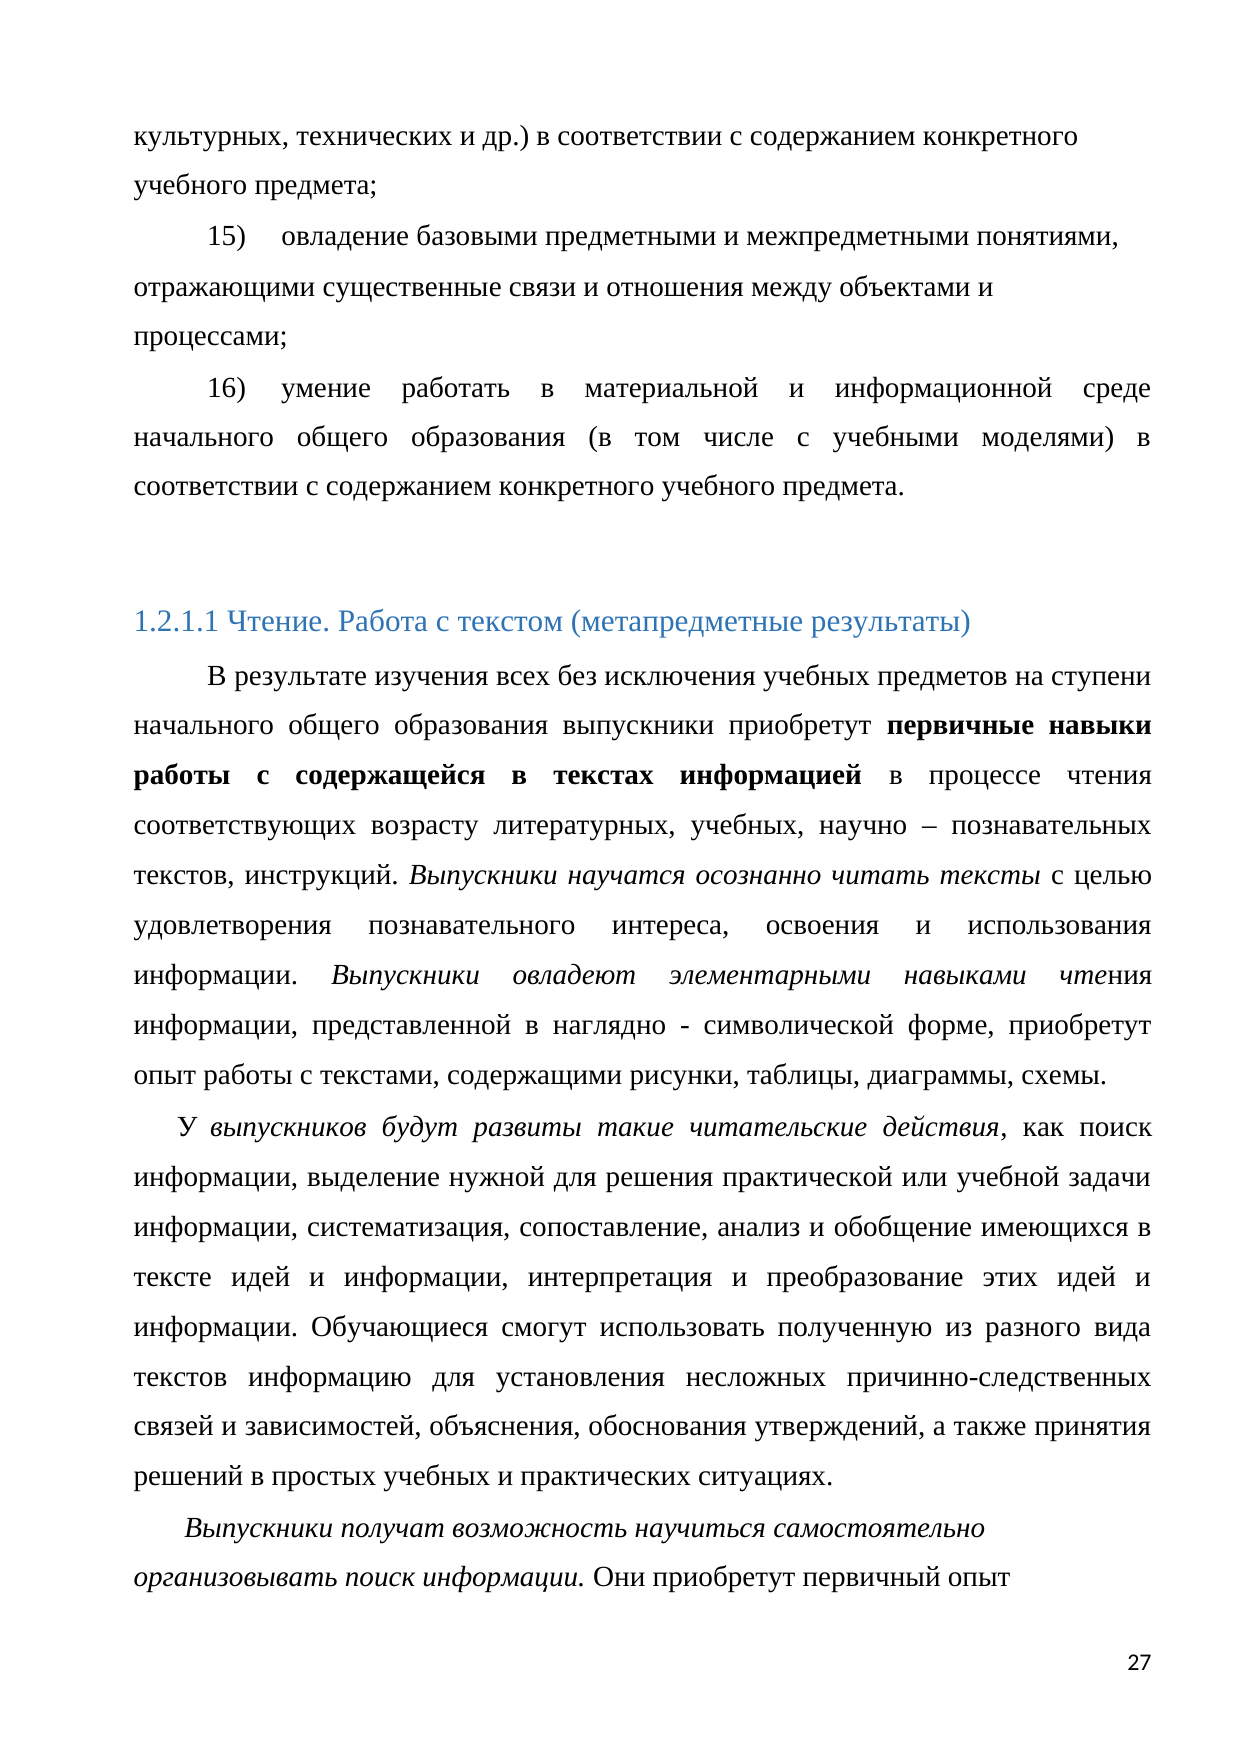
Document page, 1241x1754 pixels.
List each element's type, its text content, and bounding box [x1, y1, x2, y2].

text Выпускники получат возможность научиться самостоятельно организовывать поиск информации. Они приобретут первичный опыт [133, 1510, 1152, 1593]
list овладение базовыми предметными и межпредметными понятиями, [207, 218, 1152, 251]
text 27 [1127, 1647, 1152, 1676]
list результате изучения всех без исключения учебных предметов на ступени начального общего образования выпускники приобретут первичные навыки работы с содержащейся в текстах информацией в процессе чтения соответствующих возрасту литературных, учебных, научно – познавательных текстов, инструкций. Выпускники научатся осознанно читать тексты с целью удовлетворения познавательного интереса, освоения и использования информации. Выпускники овладеют элементарными навыками чтения информации, представленной в наглядно - символической форме, приобретут опыт работы с текстами, содержащими рисунки, таблицы, диаграммы, схемы. [133, 658, 1152, 1090]
list умение работать в материальной и информационной среде начального общего образования (в том числе с учебными моделями) в соответствии с содержанием конкретного учебного предмета. [133, 370, 1152, 502]
text культурных, технических и др.) в соответствии с содержанием конкретного учебного предмета; [133, 118, 1152, 201]
text 1.2.1.1 Чтение. Работа с текстом (метапредметные результаты) [133, 602, 1152, 638]
text отражающими существенные связи и отношения между объектами и процессами; [133, 269, 1152, 351]
list выпускников будут развиты такие читательские действия, как поиск информации, выделение нужной для решения практической или учебной задачи информации, систематизация, сопоставление, анализ и обобщение имеющихся в тексте идей и информации, интерпретация и преобразование этих идей и информации. Обучающиеся смогут использовать полученную из разного вида текстов информацию для установления несложных причинно-следственных связей и зависимостей, объяснения, обоснования утверждений, а также принятия решений в простых учебных и практических ситуациях. [133, 1109, 1152, 1492]
